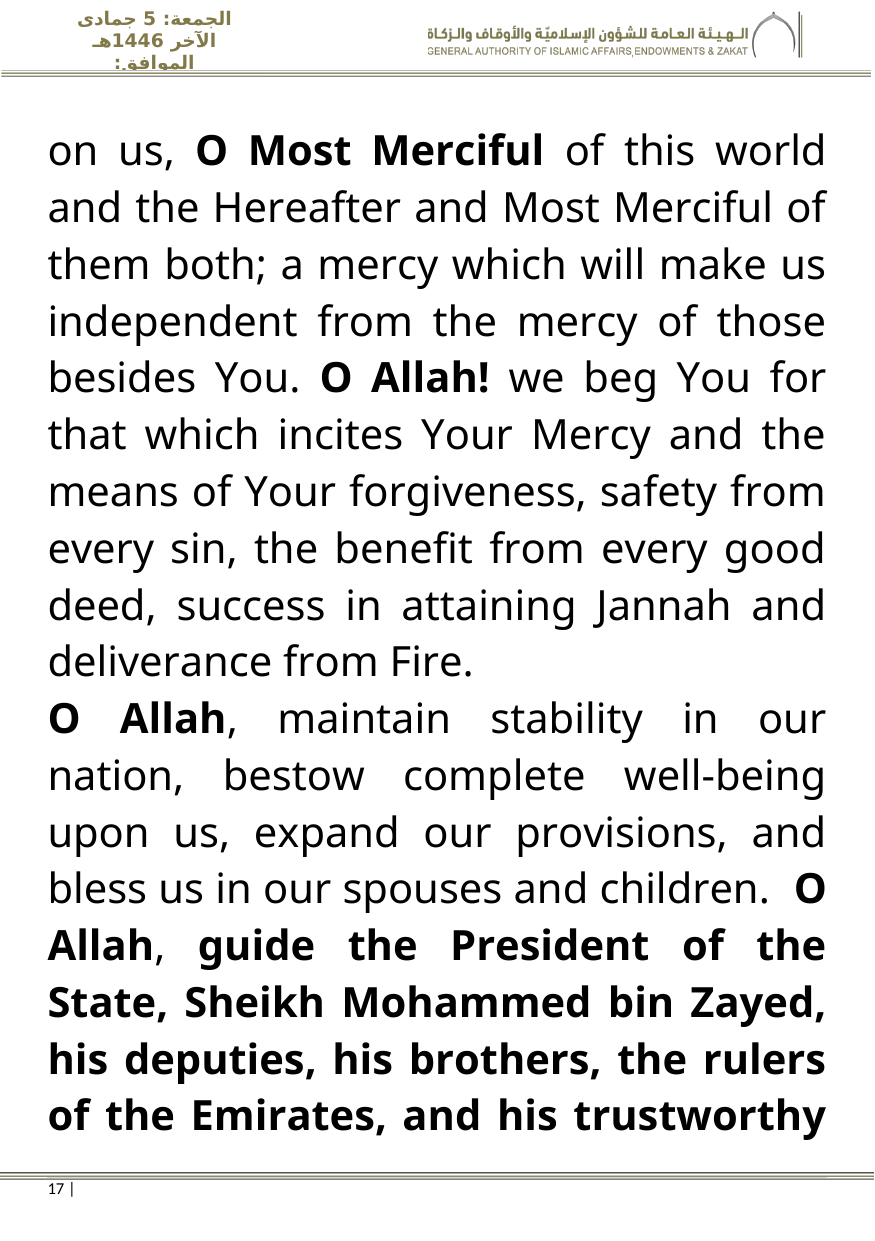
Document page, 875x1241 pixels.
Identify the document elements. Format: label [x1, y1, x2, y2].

text [47, 689, 827, 1143]
text [47, 77, 827, 689]
picture [0, 1172, 874, 1180]
picture [0, 70, 871, 77]
picture [427, 11, 803, 59]
